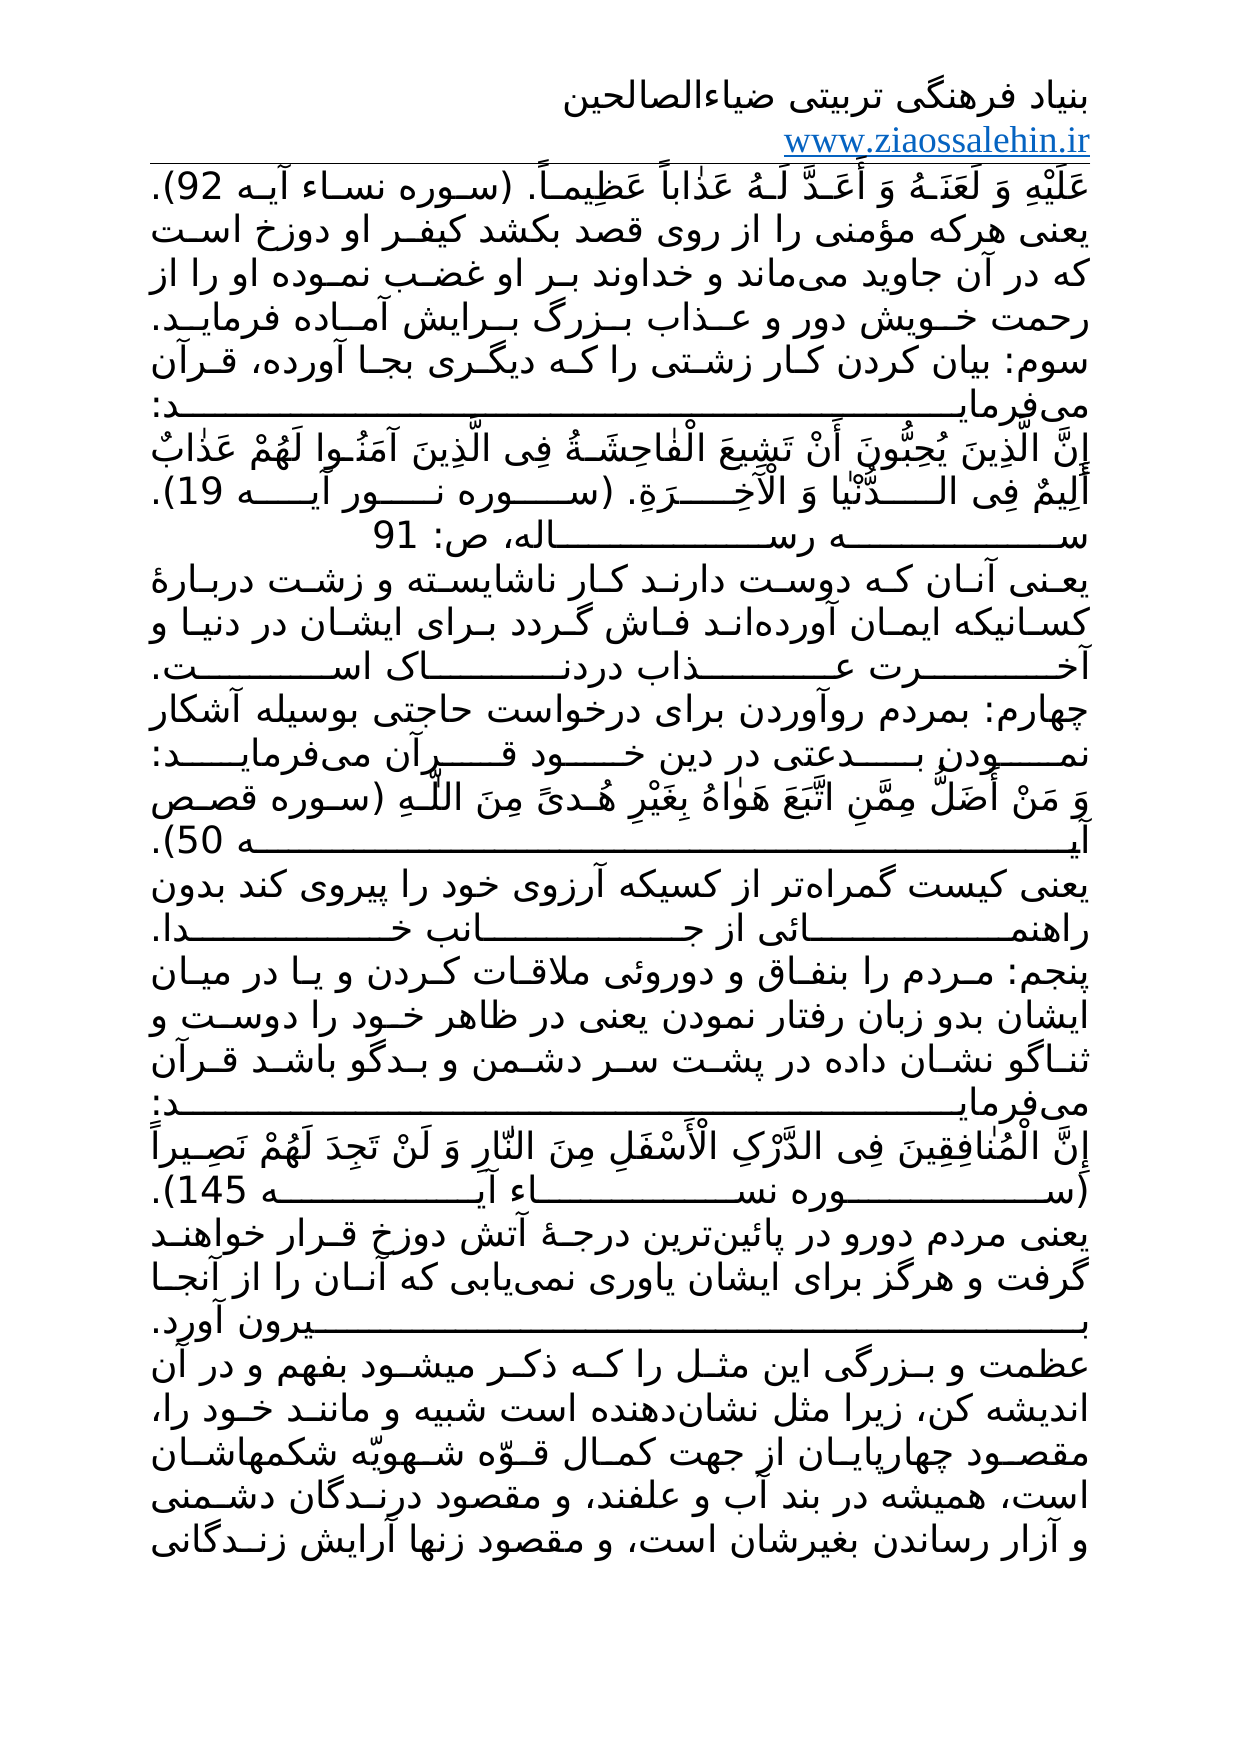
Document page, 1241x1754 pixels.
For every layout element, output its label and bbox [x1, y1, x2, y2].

text [150, 164, 1090, 1561]
